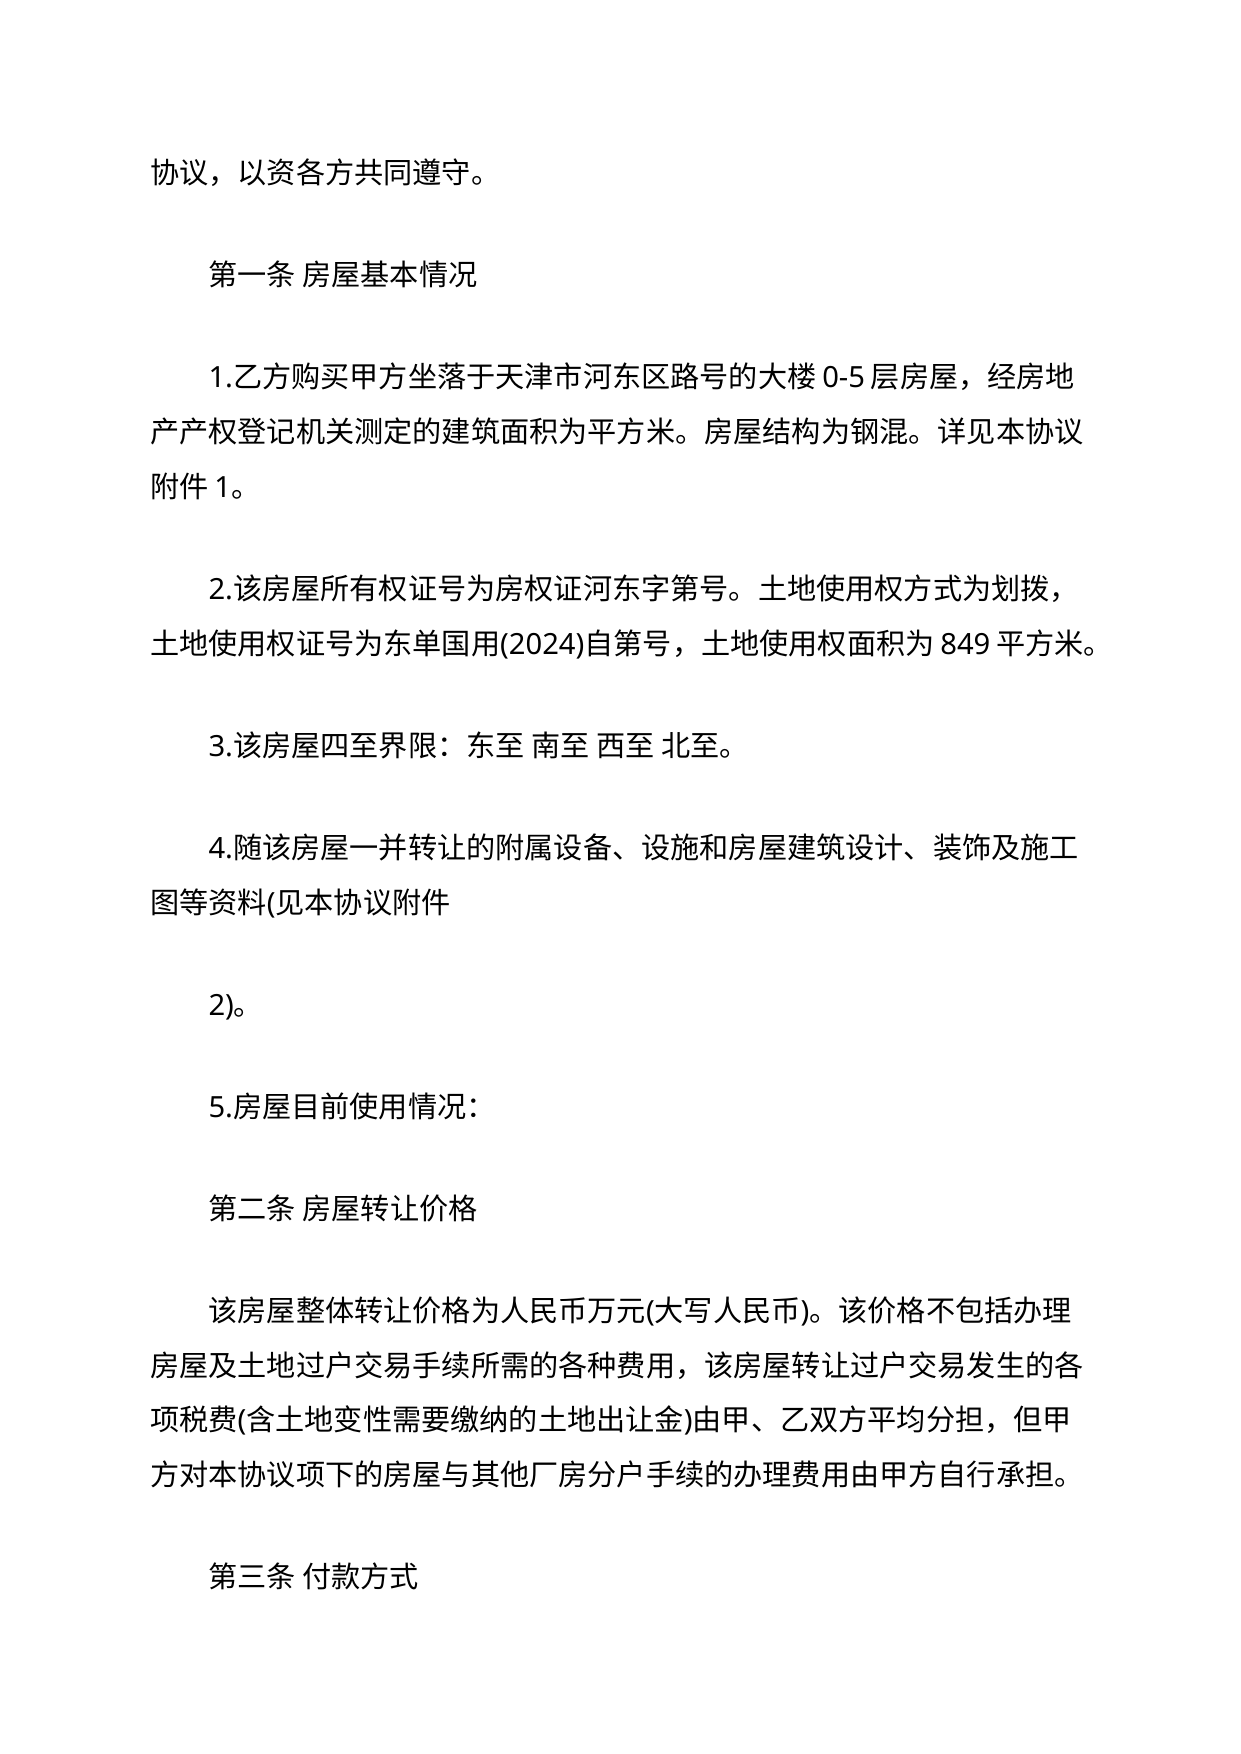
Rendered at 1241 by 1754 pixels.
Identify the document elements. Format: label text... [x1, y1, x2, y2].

text 2)。 [150, 981, 1090, 1024]
text 第二条 房屋转让价格 [150, 1185, 1090, 1228]
text 1.乙方购买甲方坐落于天津市河东区路号的大楼0-5层房屋，经房地产产权登记机关测定的建筑面积为平方米。房屋结构为钢混。详见本协议附件1。 [150, 353, 1090, 506]
text 该房屋整体转让价格为人民币万元(大写人民币)。该价格不包括办理房屋及土地过户交易手续所需的各种费用，该房屋转让过户交易发生的各项税费(含土地变性需要缴纳的土地出让金)由甲、乙双方平均分担，但甲方对本协议项下的房屋与其他厂房分户手续的办理费用由甲方自行承担。 [150, 1287, 1090, 1494]
text 3.该房屋四至界限：东至 南至 西至 北至。 [150, 722, 1090, 765]
text 5.房屋目前使用情况： [150, 1083, 1090, 1126]
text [150, 150, 1090, 192]
text 第三条 付款方式 [150, 1554, 1090, 1596]
text 2.该房屋所有权证号为房权证河东字第号。土地使用权方式为划拨，土地使用权证号为东单国用(2024)自第号，土地使用权面积为849平方米。 [150, 565, 1090, 663]
text 第一条 房屋基本情况 [150, 252, 1090, 294]
text 4.随该房屋一并转让的附属设备、设施和房屋建筑设计、装饰及施工图等资料(见本协议附件 [150, 824, 1090, 922]
